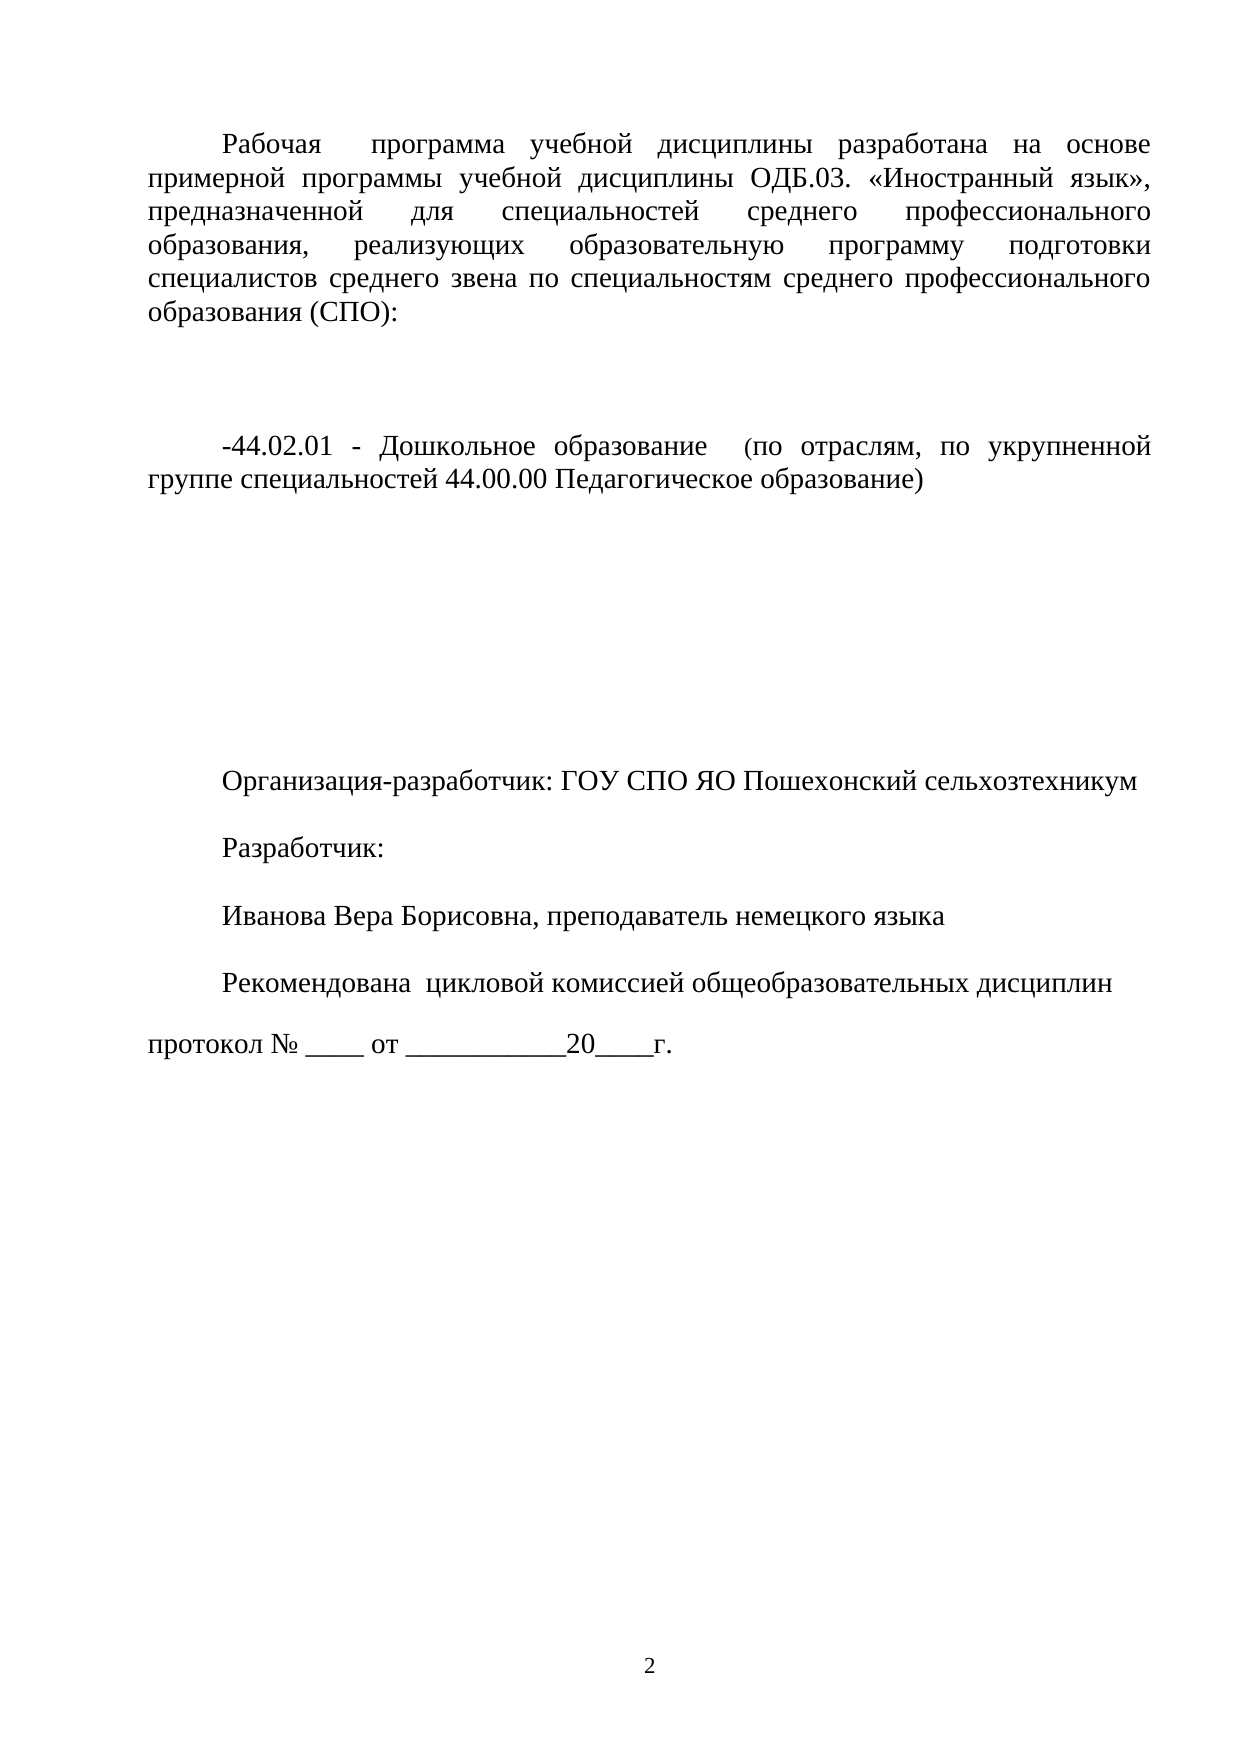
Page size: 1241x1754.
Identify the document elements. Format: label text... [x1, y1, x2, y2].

text Рабочая программа учебной дисциплины разработана на основе примерной программы учебной дисциплины ОДБ.03. «Иностранный язык», предназначенной для специальностей среднего профессионального образования, реализующих образовательную программу подготовки специалистов среднего звена по специальностям среднего профессионального образования (СПО): [148, 126, 1152, 327]
text Иванова Вера Борисовна, преподаватель немецкого языка [148, 898, 1152, 931]
text Рекомендована цикловой комиссией общеобразовательных дисциплин [148, 965, 1152, 998]
text протокол № ____ от ___________20____г. [148, 1026, 1152, 1060]
text Разработчик: [148, 831, 1152, 864]
text Организация-разработчик: ГОУ СПО ЯО Пошехонский сельхозтехникум [148, 763, 1152, 797]
text -44.02.01 - Дошкольное образование (по отраслям, по укрупненной группе специальностей 44.00.00 Педагогическое образование) [148, 428, 1152, 495]
